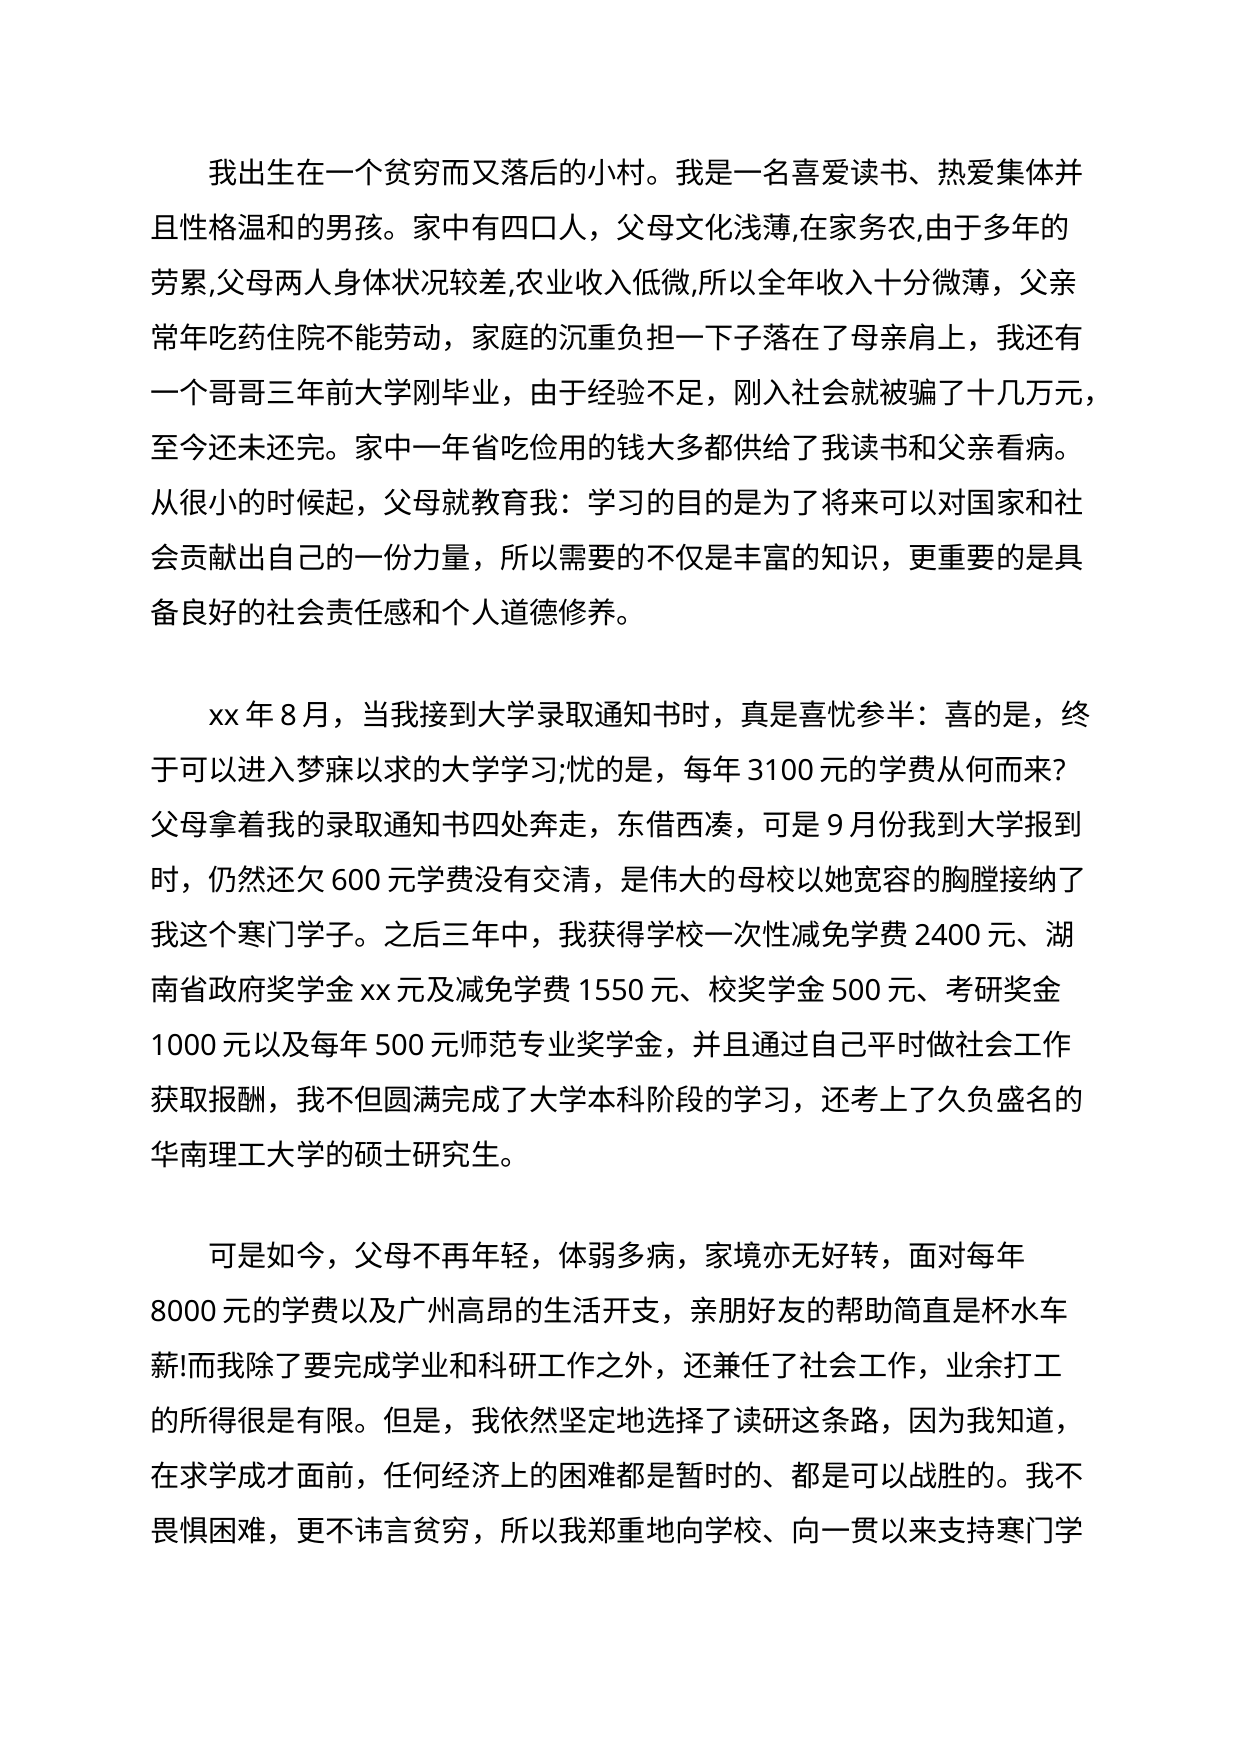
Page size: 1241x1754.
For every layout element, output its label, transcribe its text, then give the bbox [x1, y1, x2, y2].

text 我出生在一个贫穷而又落后的小村。我是一名喜爱读书、热爱集体并且性格温和的男孩。家中有四口人，父母文化浅薄,在家务农,由于多年的劳累,父母两人身体状况较差,农业收入低微,所以全年收入十分微薄，父亲常年吃药住院不能劳动，家庭的沉重负担一下子落在了母亲肩上，我还有一个哥哥三年前大学刚毕业，由于经验不足，刚入社会就被骗了十几万元，至今还未还完。家中一年省吃俭用的钱大多都供给了我读书和父亲看病。从很小的时候起，父母就教育我：学习的目的是为了将来可以对国家和社会贡献出自己的一份力量，所以需要的不仅是丰富的知识，更重要的是具备良好的社会责任感和个人道德修养。 [150, 150, 1090, 632]
text xx年8月，当我接到大学录取通知书时，真是喜忧参半：喜的是，终于可以进入梦寐以求的大学学习;忧的是，每年3100元的学费从何而来?父母拿着我的录取通知书四处奔走，东借西凑，可是9月份我到大学报到时，仍然还欠600元学费没有交清，是伟大的母校以她宽容的胸膛接纳了我这个寒门学子。之后三年中，我获得学校一次性减免学费2400元、湖南省政府奖学金xx元及减免学费1550元、校奖学金500元、考研奖金1000元以及每年500元师范专业奖学金，并且通过自己平时做社会工作获取报酬，我不但圆满完成了大学本科阶段的学习，还考上了久负盛名的华南理工大学的硕士研究生。 [150, 691, 1090, 1173]
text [150, 1233, 1090, 1550]
